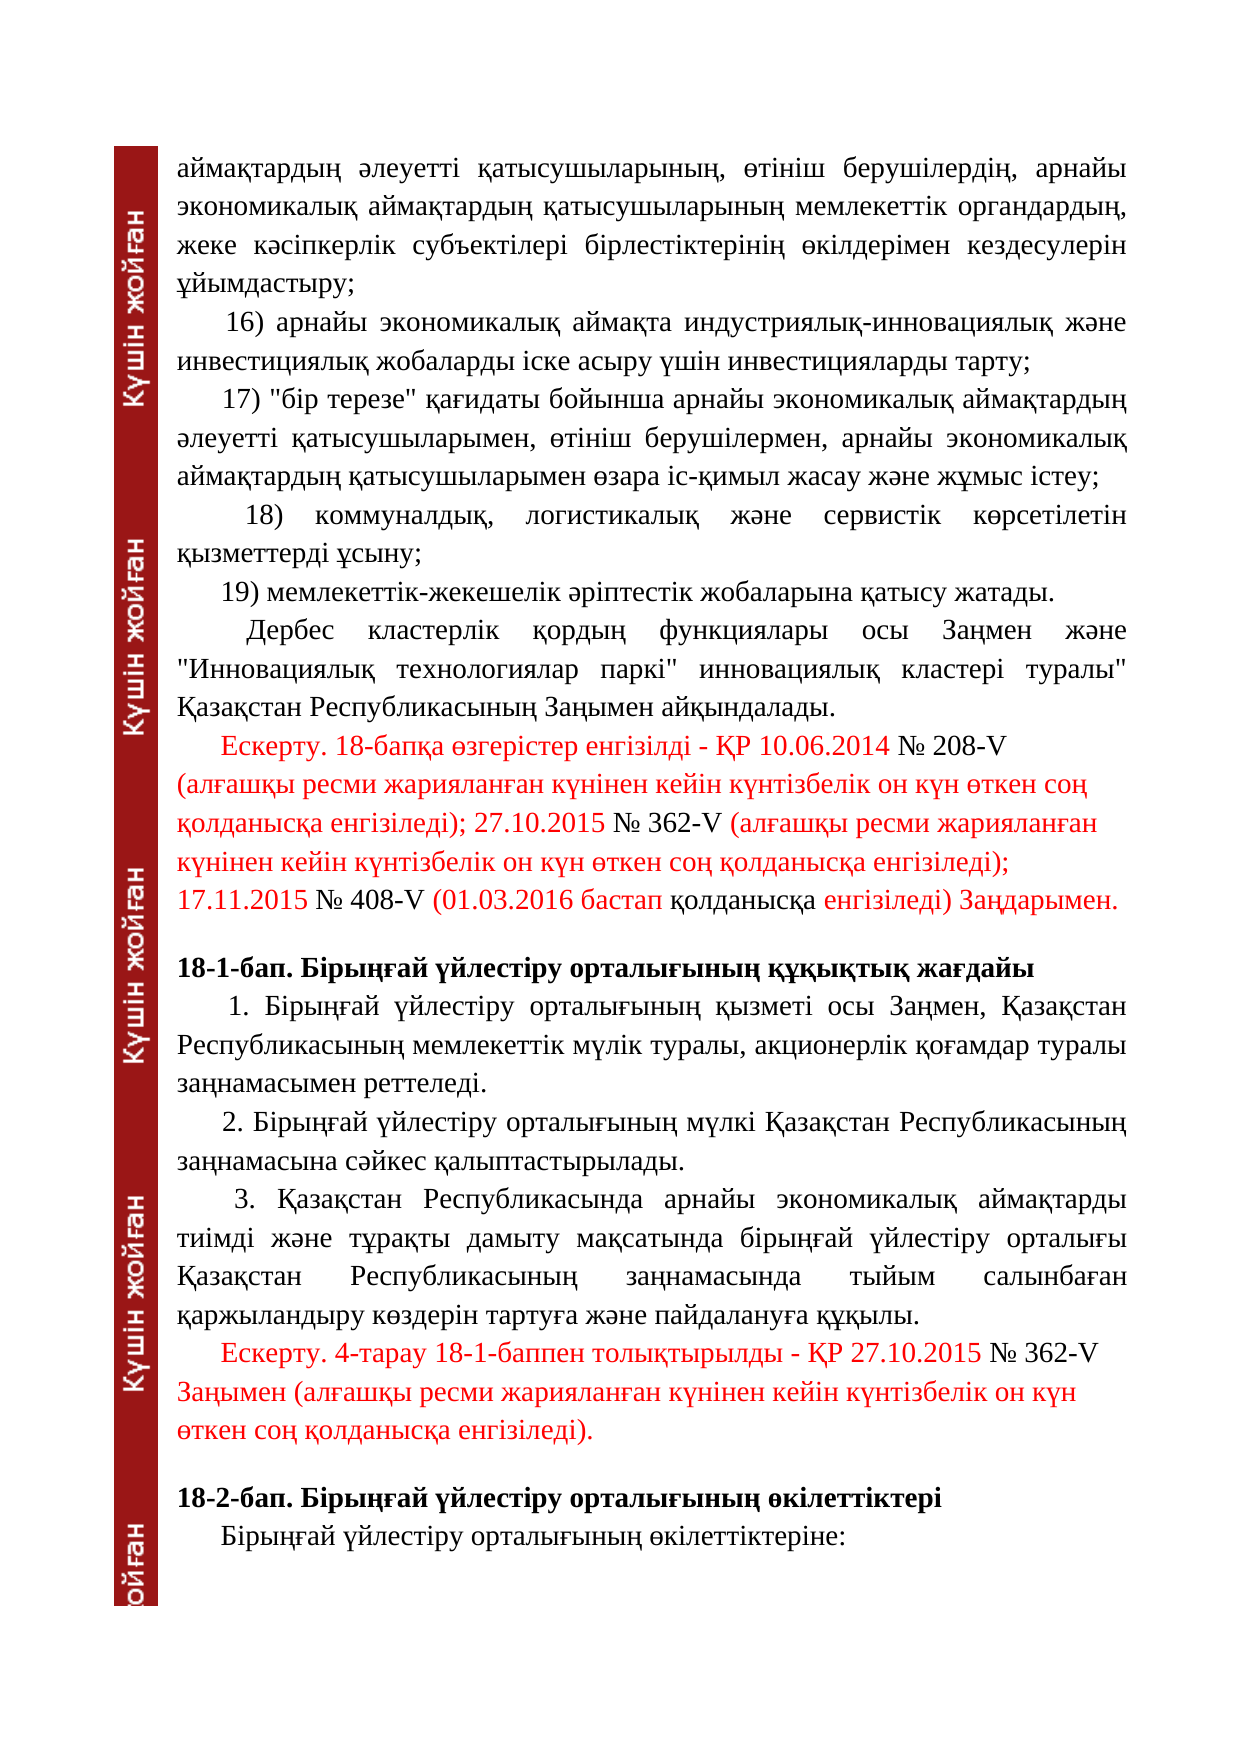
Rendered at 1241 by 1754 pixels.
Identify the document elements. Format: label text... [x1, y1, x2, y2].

text 16) арнайы экономикалық аймақта индустриялық-инновациялық және инвестициялық жобаларды іске асыру үшін инвестицияларды тарту; [112, 304, 1128, 376]
picture [114, 1330, 158, 1335]
picture [114, 946, 158, 950]
text 2. Бірыңғай үйлестіру орталығының мүлкі Қазақстан Республикасының заңнамасына сәйкес қалыптастырылады. [112, 1104, 1128, 1176]
picture [114, 299, 158, 304]
text 19) мемлекеттік-жекешелік әріптестік жобаларына қатысу жатады. [112, 574, 1128, 607]
text Бірыңғай үйлестіру орталығының өкілеттіктеріне: [112, 1518, 1128, 1552]
text Ескерту. 18-бапқа өзгерістер енгізілді - ҚР 10.06.2014 № 208-V (алғашқы ресми жарияланған күнінен кейін күнтізбелік он күн өткен соң қолданысқа енгізіледі); 27.10.2015 № 362-V (алғашқы ресми жарияланған күнінен кейін күнтізбелік он күн өткен соң қолданысқа енгізіледі); 17.11.2015 № 408-V (01.03.2016 бастап қолданысқа енгізіледі) Заңдарымен. [112, 728, 1128, 946]
text 1. Бірыңғай үйлестіру орталығының қызметі осы Заңмен, Қазақстан Республикасының мемлекеттік мүлік туралы, акционерлік қоғамдар туралы заңнамасымен реттеледі. [112, 988, 1128, 1099]
picture [114, 723, 158, 728]
text 17) "бір терезе" қағидаты бойынша арнайы экономикалық аймақтардың әлеуетті қатысушыларымен, өтініш берушілермен, арнайы экономикалық аймақтардың қатысушыларымен өзара іс-қимыл жасау және жұмыс істеу; [112, 381, 1128, 492]
picture [114, 1476, 158, 1480]
picture [114, 1552, 158, 1606]
picture [114, 1176, 158, 1181]
picture [114, 983, 158, 988]
picture [114, 492, 158, 497]
picture [114, 607, 158, 612]
picture [114, 146, 158, 150]
picture [114, 1099, 158, 1104]
text 18-1-бап. Бірыңғай үйлестіру орталығының құқықтық жағдайы [112, 950, 1128, 983]
text 18) коммуналдық, логистикалық және сервистік көрсетілетін қызметтерді ұсыну; [112, 497, 1128, 569]
text 3. Қазақстан Республикасында арнайы экономикалық аймақтарды тиімді және тұрақты дамыту мақсатында бірыңғай үйлестіру орталығы Қазақстан Республикасының заңнамасында тыйым салынбаған қаржыландыру көздерін тартуға және пайдалануға құқылы. [112, 1181, 1128, 1330]
picture [114, 569, 158, 574]
picture [114, 376, 158, 381]
text Дербес кластерлік қордың функциялары осы Заңмен және "Инновациялық технологиялар паркі" инновациялық кластері туралы" Қазақстан Республикасының Заңымен айқындалады. [112, 612, 1128, 723]
text 18-2-бап. Бірыңғай үйлестіру орталығының өкілеттіктері [112, 1480, 1128, 1513]
text Ескерту. 4-тарау 18-1-баппен толықтырылды - ҚР 27.10.2015 № 362-V Заңымен (алғашқы ресми жарияланған күнінен кейін күнтізбелік он күн өткен соң қолданысқа енгізіледі). [112, 1335, 1128, 1476]
picture [114, 1513, 158, 1518]
